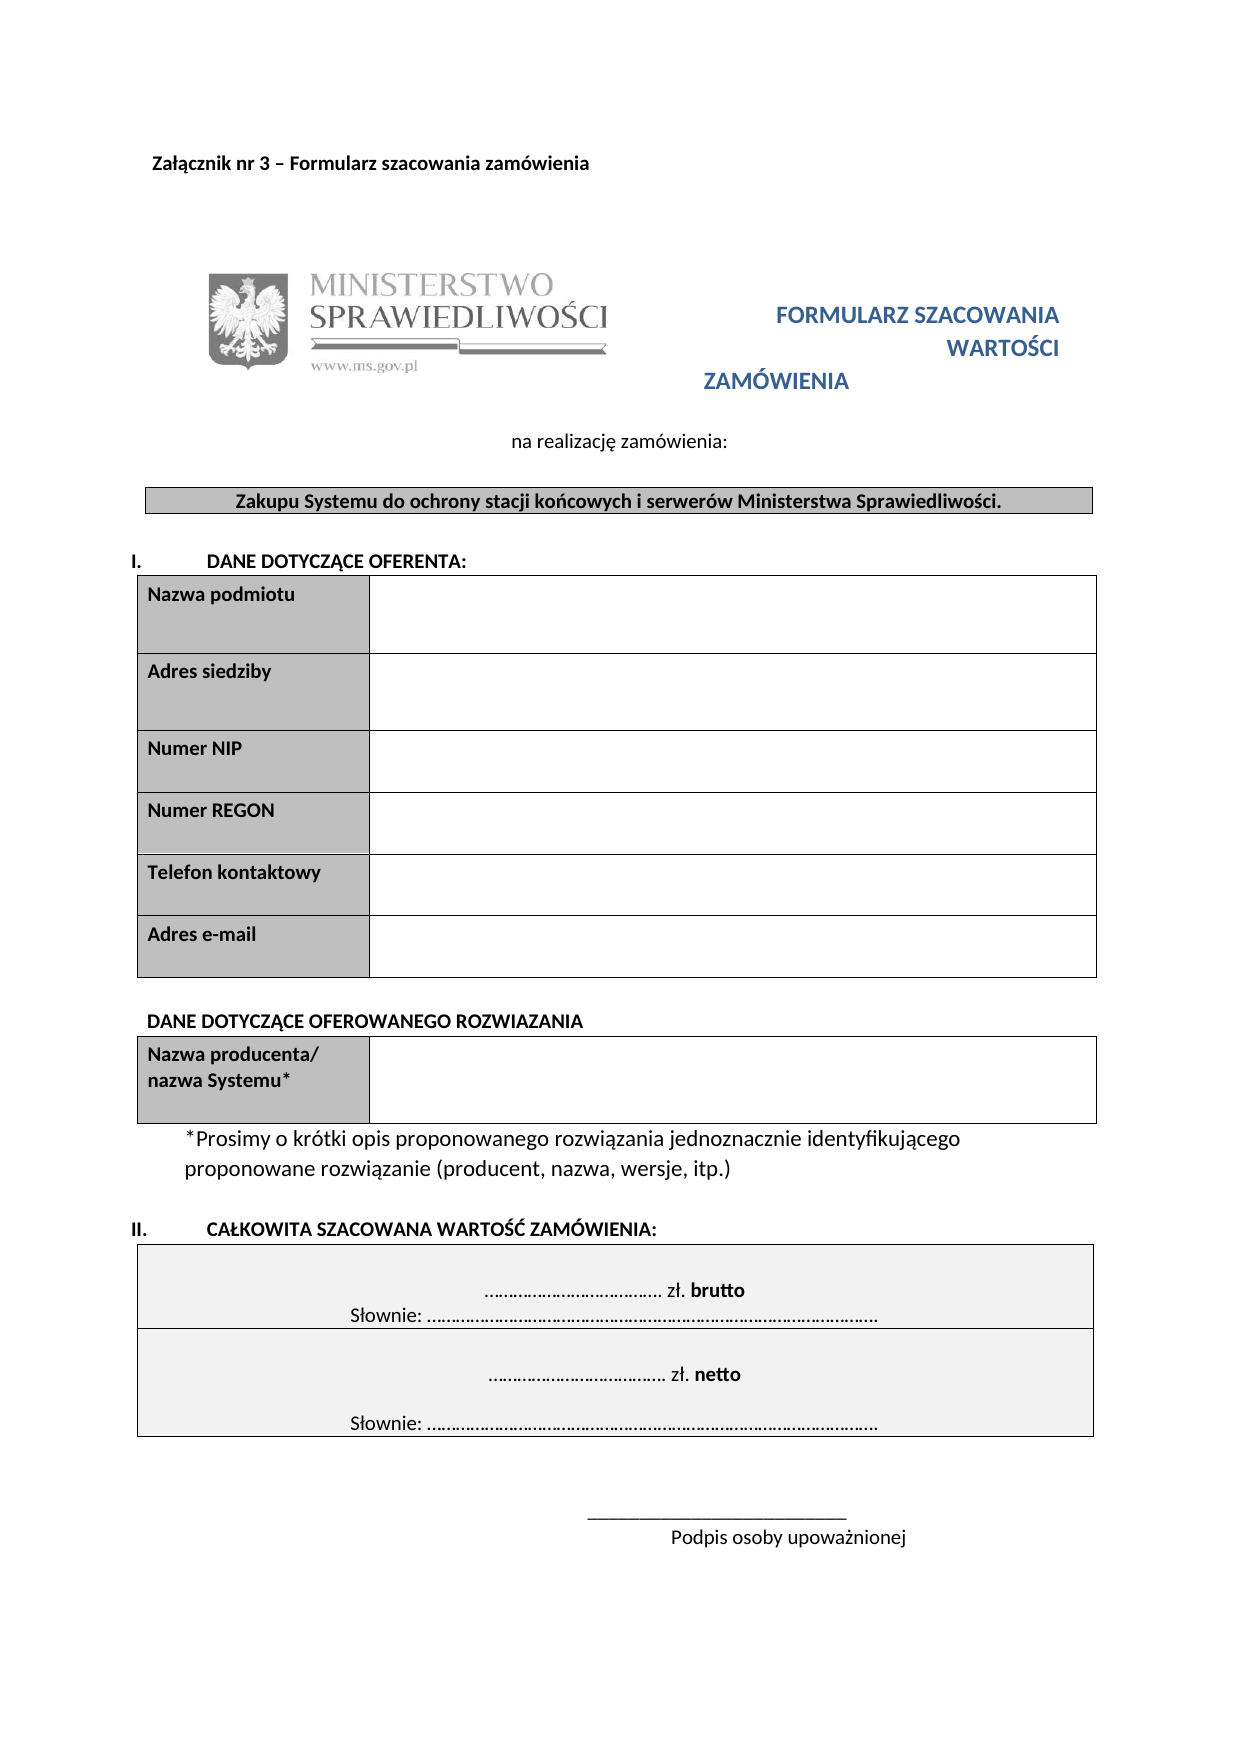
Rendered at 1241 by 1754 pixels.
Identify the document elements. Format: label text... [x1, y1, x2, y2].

table_cell [370, 793, 1096, 853]
table_header Nazwa podmiotu [138, 576, 369, 653]
table_header [370, 1037, 1096, 1123]
text DANE DOTYCZĄCE OFEROWANEGO ROZWIAZANIA [147, 1008, 1092, 1034]
table_header Nazwa producenta/ nazwa Systemu* [138, 1037, 369, 1123]
table_cell ………………………………. zł. netto Słownie: …………………………………………………………………………………. [138, 1329, 1093, 1436]
text _________________________ [131, 1497, 1092, 1522]
text ZAMÓWIENIA [209, 365, 1092, 396]
table_cell [370, 855, 1096, 915]
text FORMULARZ SZACOWANIA WARTOŚCI [607, 299, 1059, 363]
list DANE DOTYCZĄCE OFERENTA: [131, 548, 1092, 573]
list CAŁKOWITA SZACOWANA WARTOŚĆ ZAMÓWIENIA: [131, 1216, 1092, 1241]
table_cell Numer NIP [138, 731, 369, 792]
table_cell Numer REGON [138, 793, 369, 853]
table_cell Adres e-mail [138, 916, 369, 977]
text Podpis osoby upoważnionej [131, 1524, 1092, 1550]
table_cell Adres siedziby [138, 654, 369, 730]
table_header [370, 576, 1096, 653]
text Załącznik nr 3 – Formularz szacowania zamówienia [147, 150, 1092, 175]
text Zakupu Systemu do ochrony stacji końcowych i serwerów Ministerstwa Sprawiedliwości. [146, 488, 1092, 513]
table_header ………………………………. zł. brutto Słownie: …………………………………………………………………………………. [138, 1245, 1093, 1328]
list *Prosimy o krótki opis proponowanego rozwiązania jednoznacznie identyfikującego proponowane rozwiązanie (producent, nazwa, wersje, itp.) [184, 1124, 1092, 1182]
text na realizację zamówienia: [147, 428, 1092, 453]
table_cell [370, 654, 1096, 730]
table_cell [370, 731, 1096, 792]
picture [208, 273, 607, 373]
table_cell Telefon kontaktowy [138, 855, 369, 915]
table_cell [370, 916, 1096, 977]
